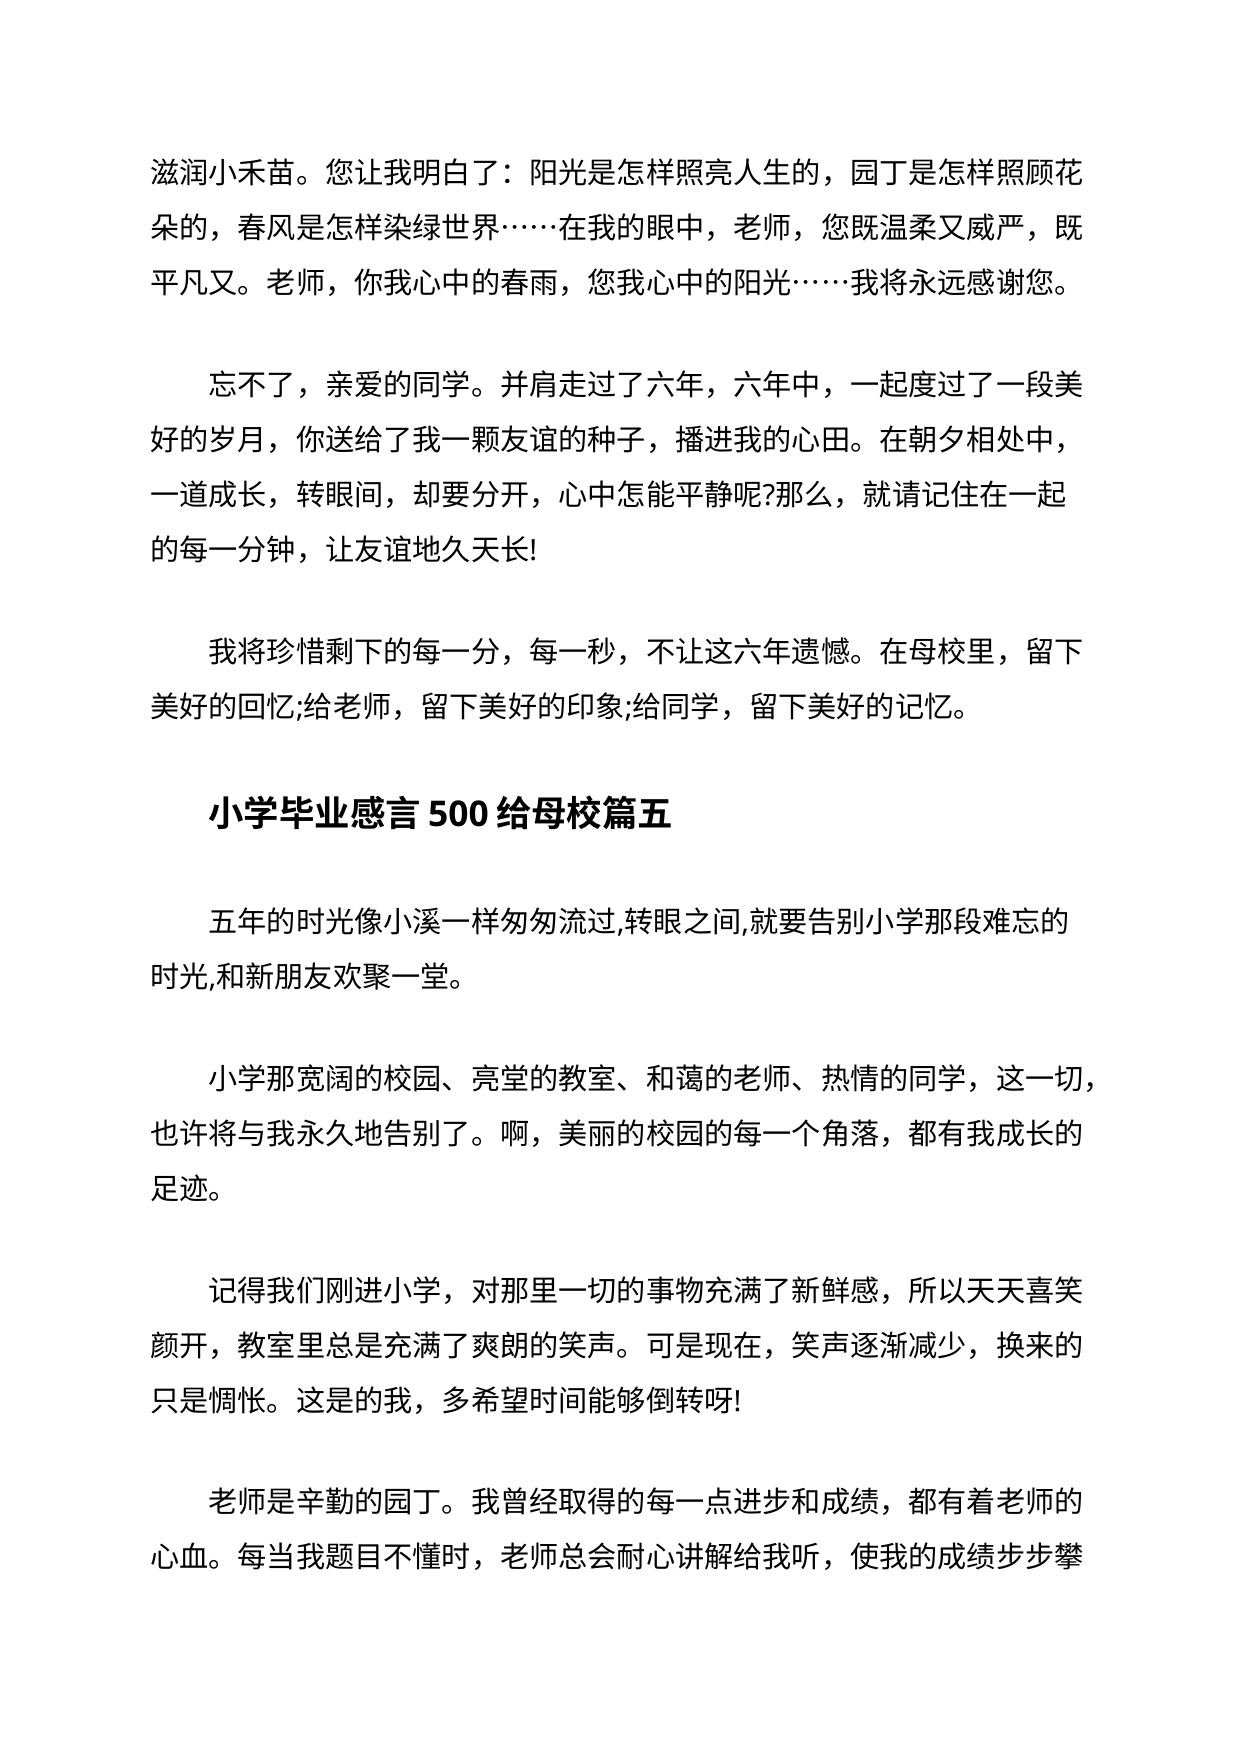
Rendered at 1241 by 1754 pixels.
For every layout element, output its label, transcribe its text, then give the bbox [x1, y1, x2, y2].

text 五年的时光像小溪一样匆匆流过,转眼之间,就要告别小学那段难忘的时光,和新朋友欢聚一堂。 [150, 899, 1090, 996]
text 记得我们刚进小学，对那里一切的事物充满了新鲜感，所以天天喜笑颜开，教室里总是充满了爽朗的笑声。可是现在，笑声逐渐减少，换来的只是惆怅。这是的我，多希望时间能够倒转呀! [150, 1267, 1090, 1419]
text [150, 1479, 1090, 1576]
text 我将珍惜剩下的每一分，每一秒，不让这六年遗憾。在母校里，留下美好的回忆;给老师，留下美好的印象;给同学，留下美好的记忆。 [150, 628, 1090, 726]
text 小学毕业感言500给母校篇五 [150, 785, 1090, 837]
text 小学那宽阔的校园、亮堂的教室、和蔼的老师、热情的同学，这一切，也许将与我永久地告别了。啊，美丽的校园的每一个角落，都有我成长的足迹。 [150, 1056, 1090, 1208]
text 忘不了，亲爱的同学。并肩走过了六年，六年中，一起度过了一段美好的岁月，你送给了我一颗友谊的种子，播进我的心田。在朝夕相处中，一道成长，转眼间，却要分开，心中怎能平静呢?那么，就请记住在一起的每一分钟，让友谊地久天长! [150, 362, 1090, 569]
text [150, 150, 1090, 302]
